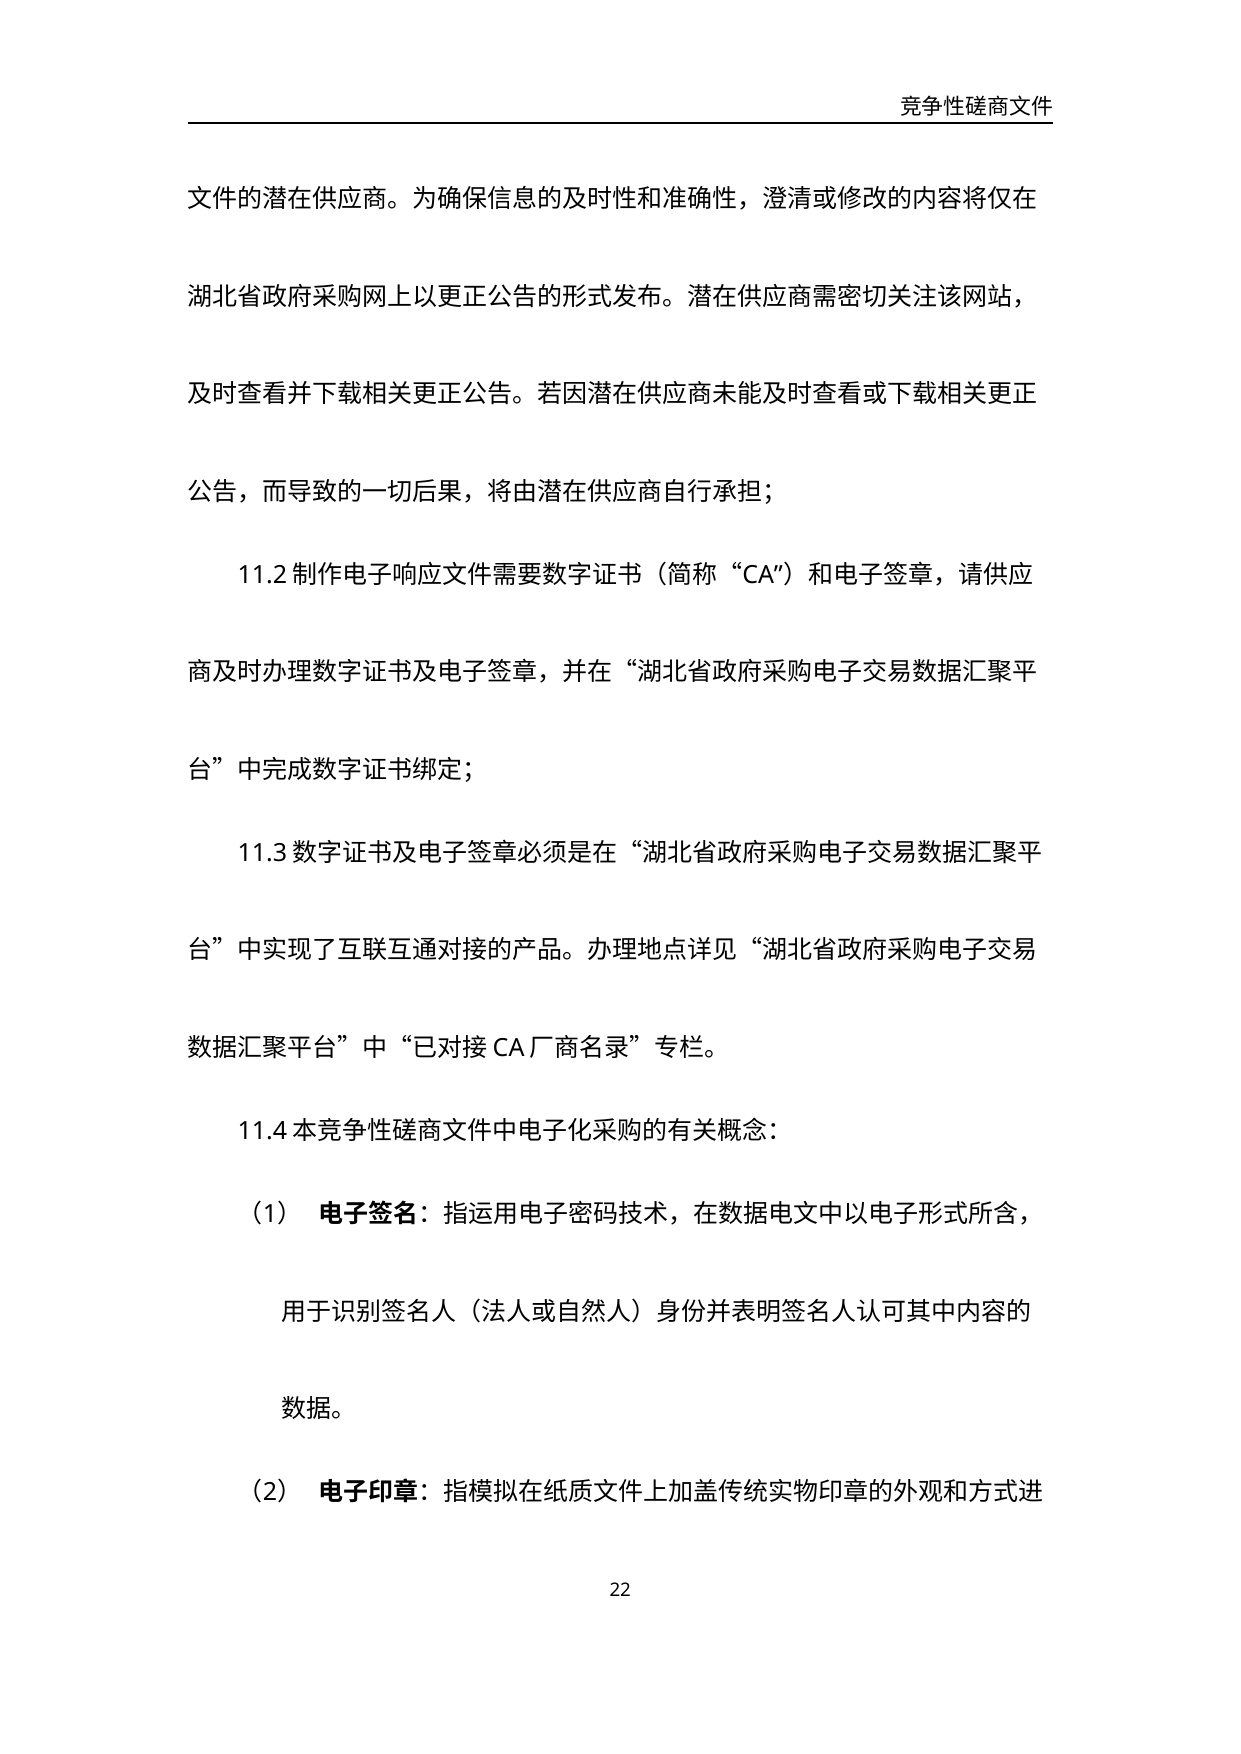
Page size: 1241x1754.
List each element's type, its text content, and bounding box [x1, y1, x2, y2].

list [238, 1457, 1053, 1522]
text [187, 164, 1053, 522]
list 电子签名：指运用电子密码技术，在数据电文中以电子形式所含，用于识别签名人（法人或自然人）身份并表明签名人认可其中内容的数据。 [238, 1179, 1053, 1439]
text 11.4本竞争性磋商文件中电子化采购的有关概念： [187, 1096, 1053, 1161]
text 11.3数字证书及电子签章必须是在“湖北省政府采购电子交易数据汇聚平台”中实现了互联互通对接的产品。办理地点详见“湖北省政府采购电子交易数据汇聚平台”中“已对接CA厂商名录”专栏。 [187, 818, 1053, 1078]
text 11.2制作电子响应文件需要数字证书（简称“CA”）和电子签章，请供应商及时办理数字证书及电子签章，并在“湖北省政府采购电子交易数据汇聚平台”中完成数字证书绑定； [187, 540, 1053, 800]
